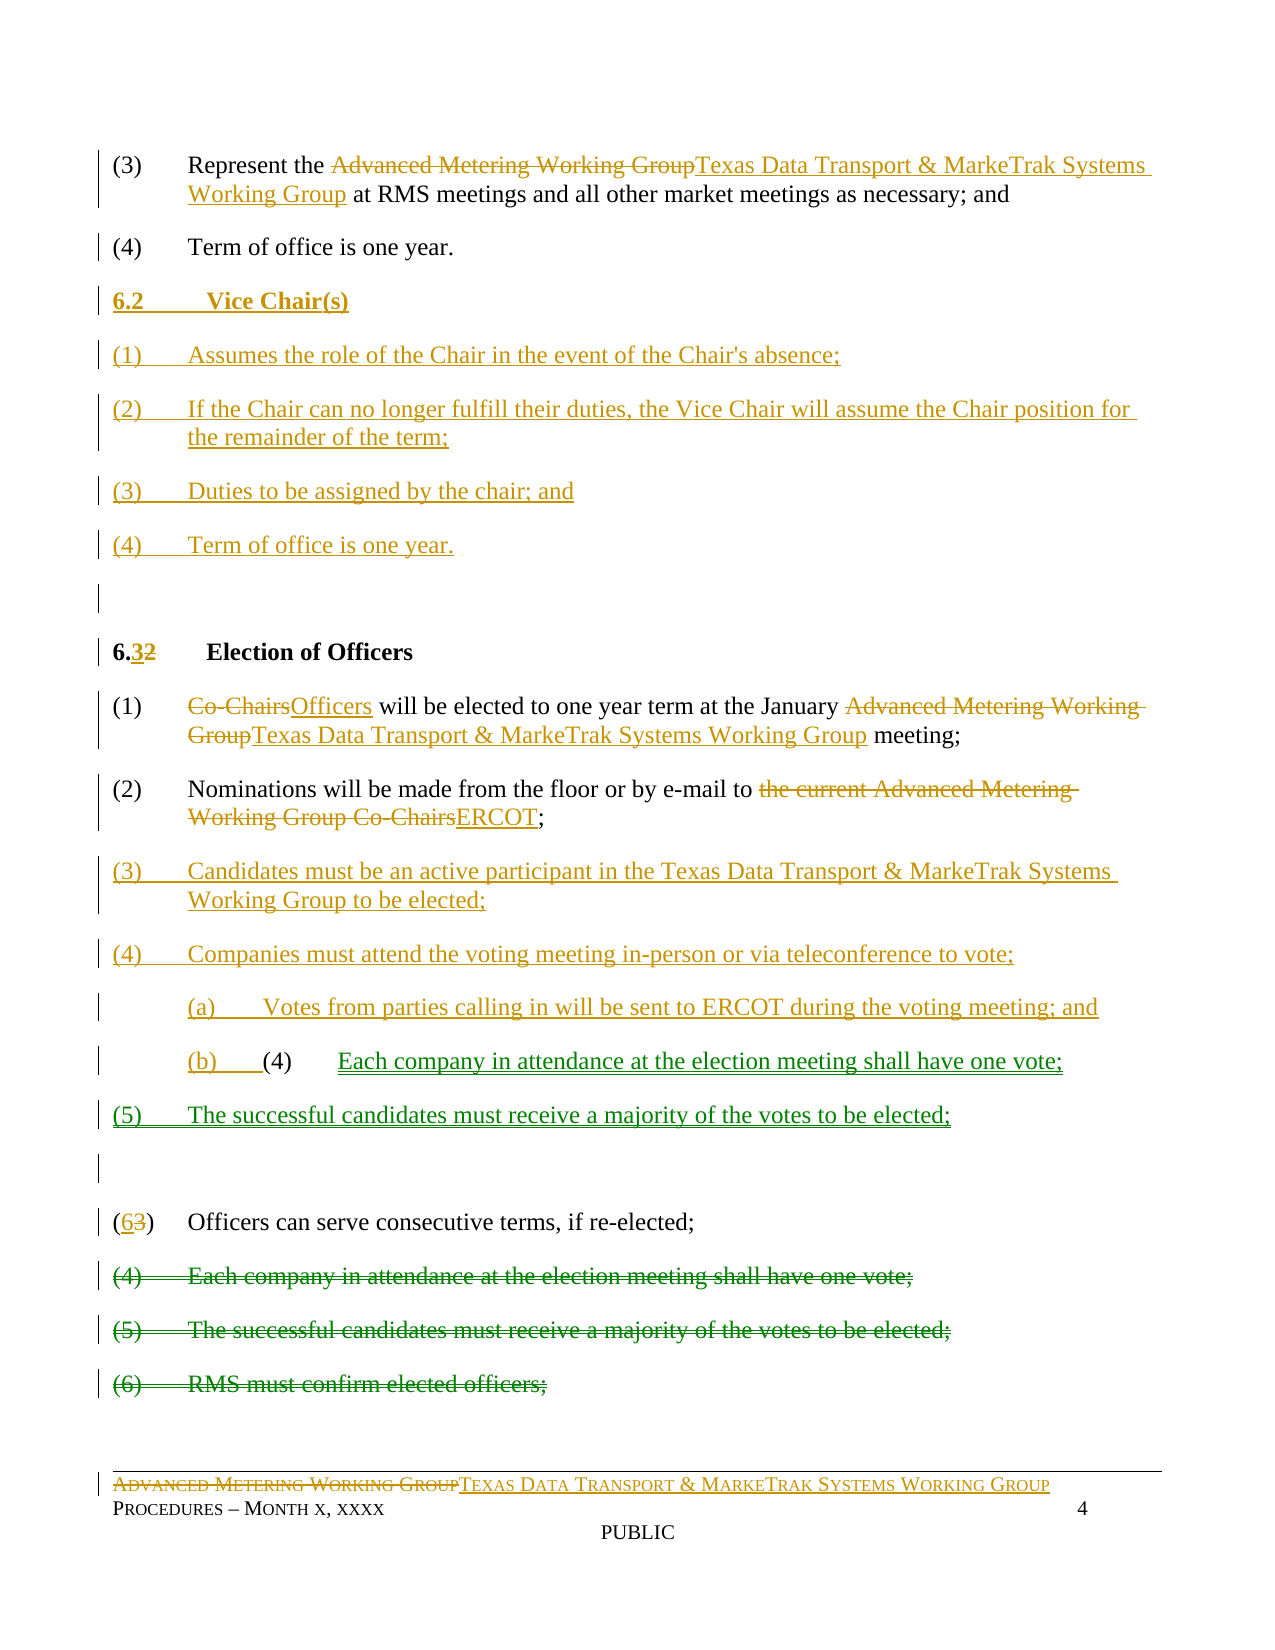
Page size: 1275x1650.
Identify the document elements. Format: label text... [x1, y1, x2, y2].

text (4) Term of office is one year. [112, 232, 1162, 261]
text (1) will be elected to one year term at the January meeting; [112, 691, 1162, 749]
text () Officers can serve consecutive terms, if re-elected; [112, 1207, 1162, 1236]
text (2) Nominations will be made from the floor or by e-mail to ; [112, 774, 1162, 831]
text 6. Election of Officers [112, 637, 1162, 666]
text (3) Represent the at RMS meetings and all other market meetings as necessary; and [112, 150, 1162, 207]
